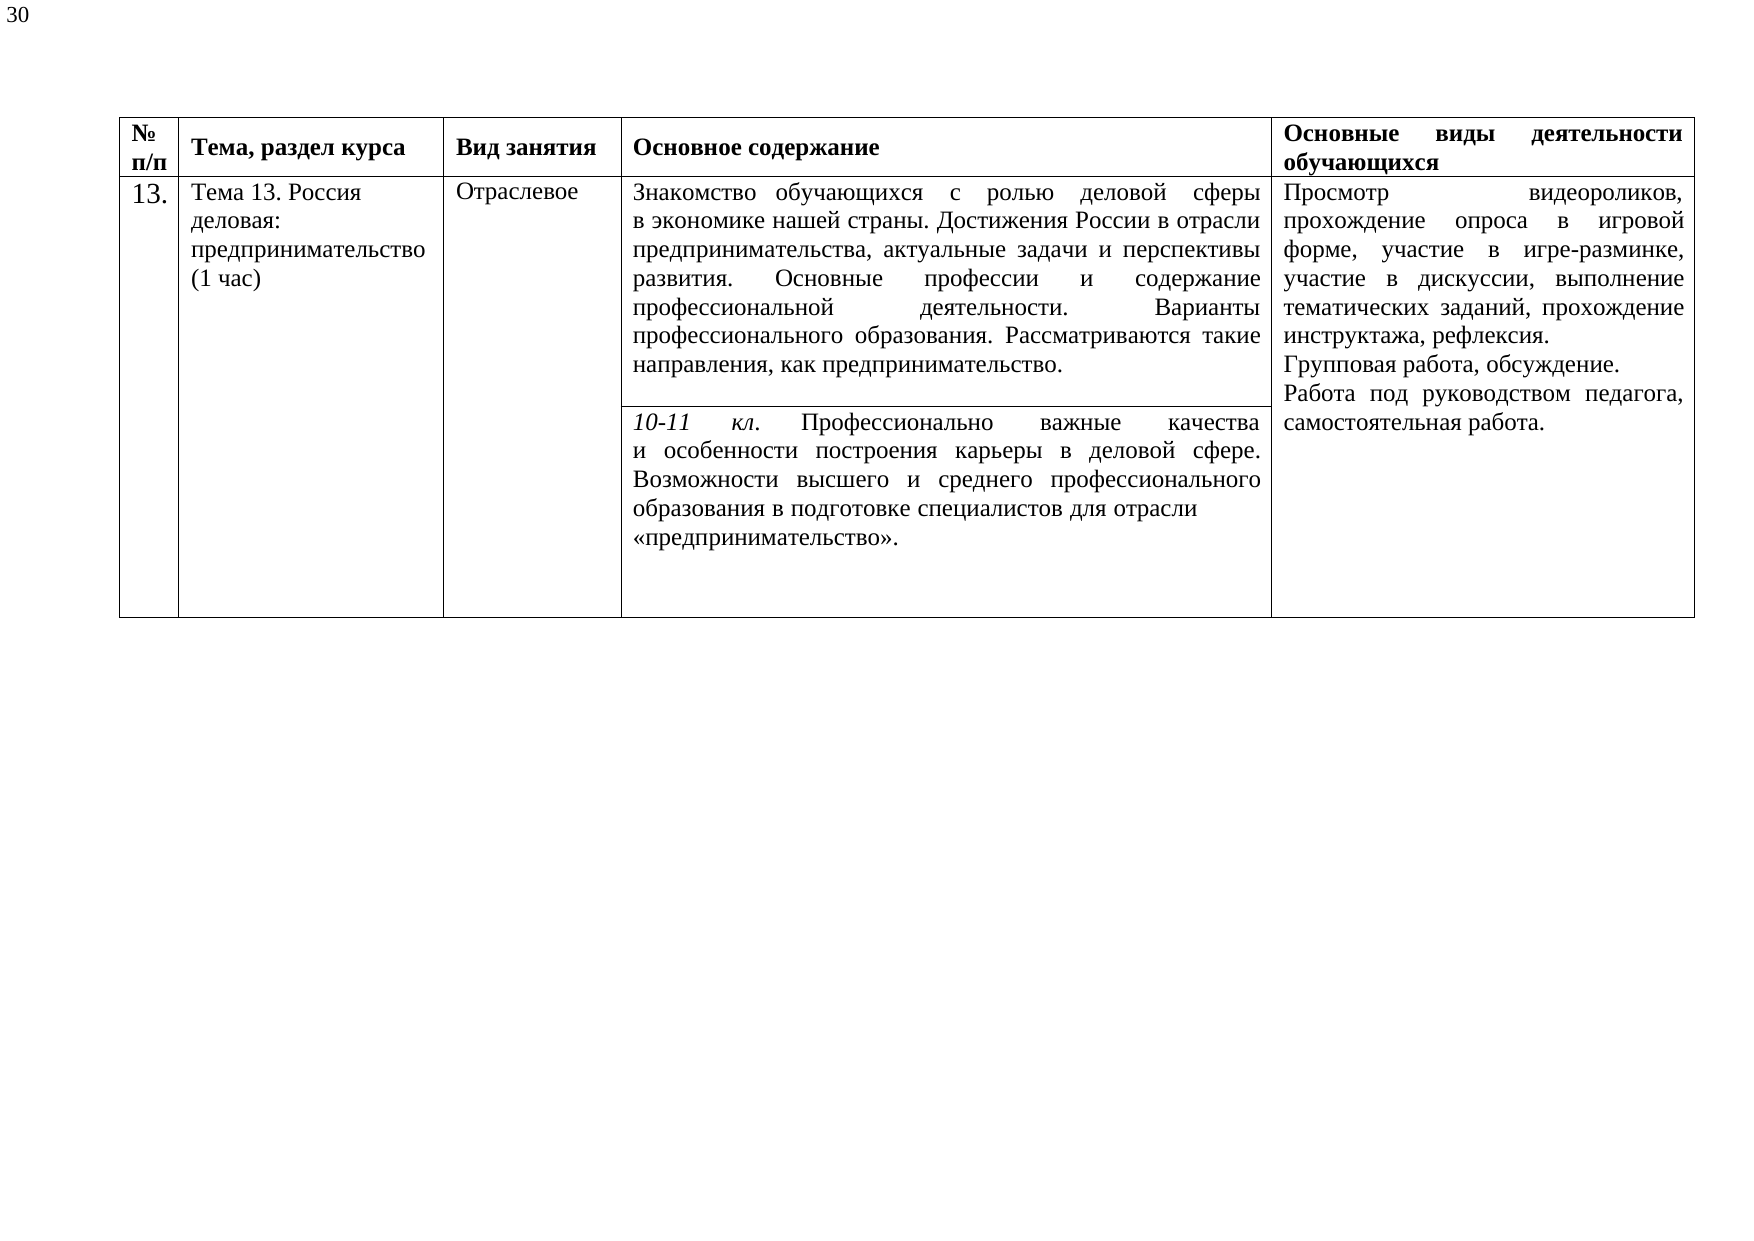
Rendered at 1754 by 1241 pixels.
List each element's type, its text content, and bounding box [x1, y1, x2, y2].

table_cell Знакомство обучающихся с ролью деловой сферы в экономике нашей страны. Достижения России в отрасли предпринимательства, актуальные задачи и перспективы развития. Основные профессии и содержание профессиональной деятельности. Варианты профессионального образования. Рассматриваются такие направления, как предпринимательство. [622, 177, 1271, 406]
table_header Основные виды деятельности обучающихся [1272, 118, 1694, 176]
table_cell Просмотр видеороликов, прохождение опроса в игровой форме, участие в игре-разминке, участие в дискуссии, выполнение тематических заданий, прохождение инструктажа, рефлексия. Групповая работа, обсуждение. Работа под руководством педагога, самостоятельная работа. [1272, 177, 1694, 617]
table_header № п/п [120, 118, 178, 176]
table_cell 10-11 кл. Профессионально важные качества и особенности построения карьеры в деловой сфере. Возможности высшего и среднего профессионального образования в подготовке специалистов для отрасли «предпринимательство». [622, 407, 1271, 617]
table_cell Отраслевое [444, 177, 621, 617]
table_header Основное содержание [622, 118, 1271, 176]
table_cell 13. [120, 177, 178, 617]
table_cell Тема 13. Россия деловая: предпринимательство (1 час) [179, 177, 443, 617]
table_header Тема, раздел курса [179, 118, 443, 176]
table_header Вид занятия [444, 118, 621, 176]
